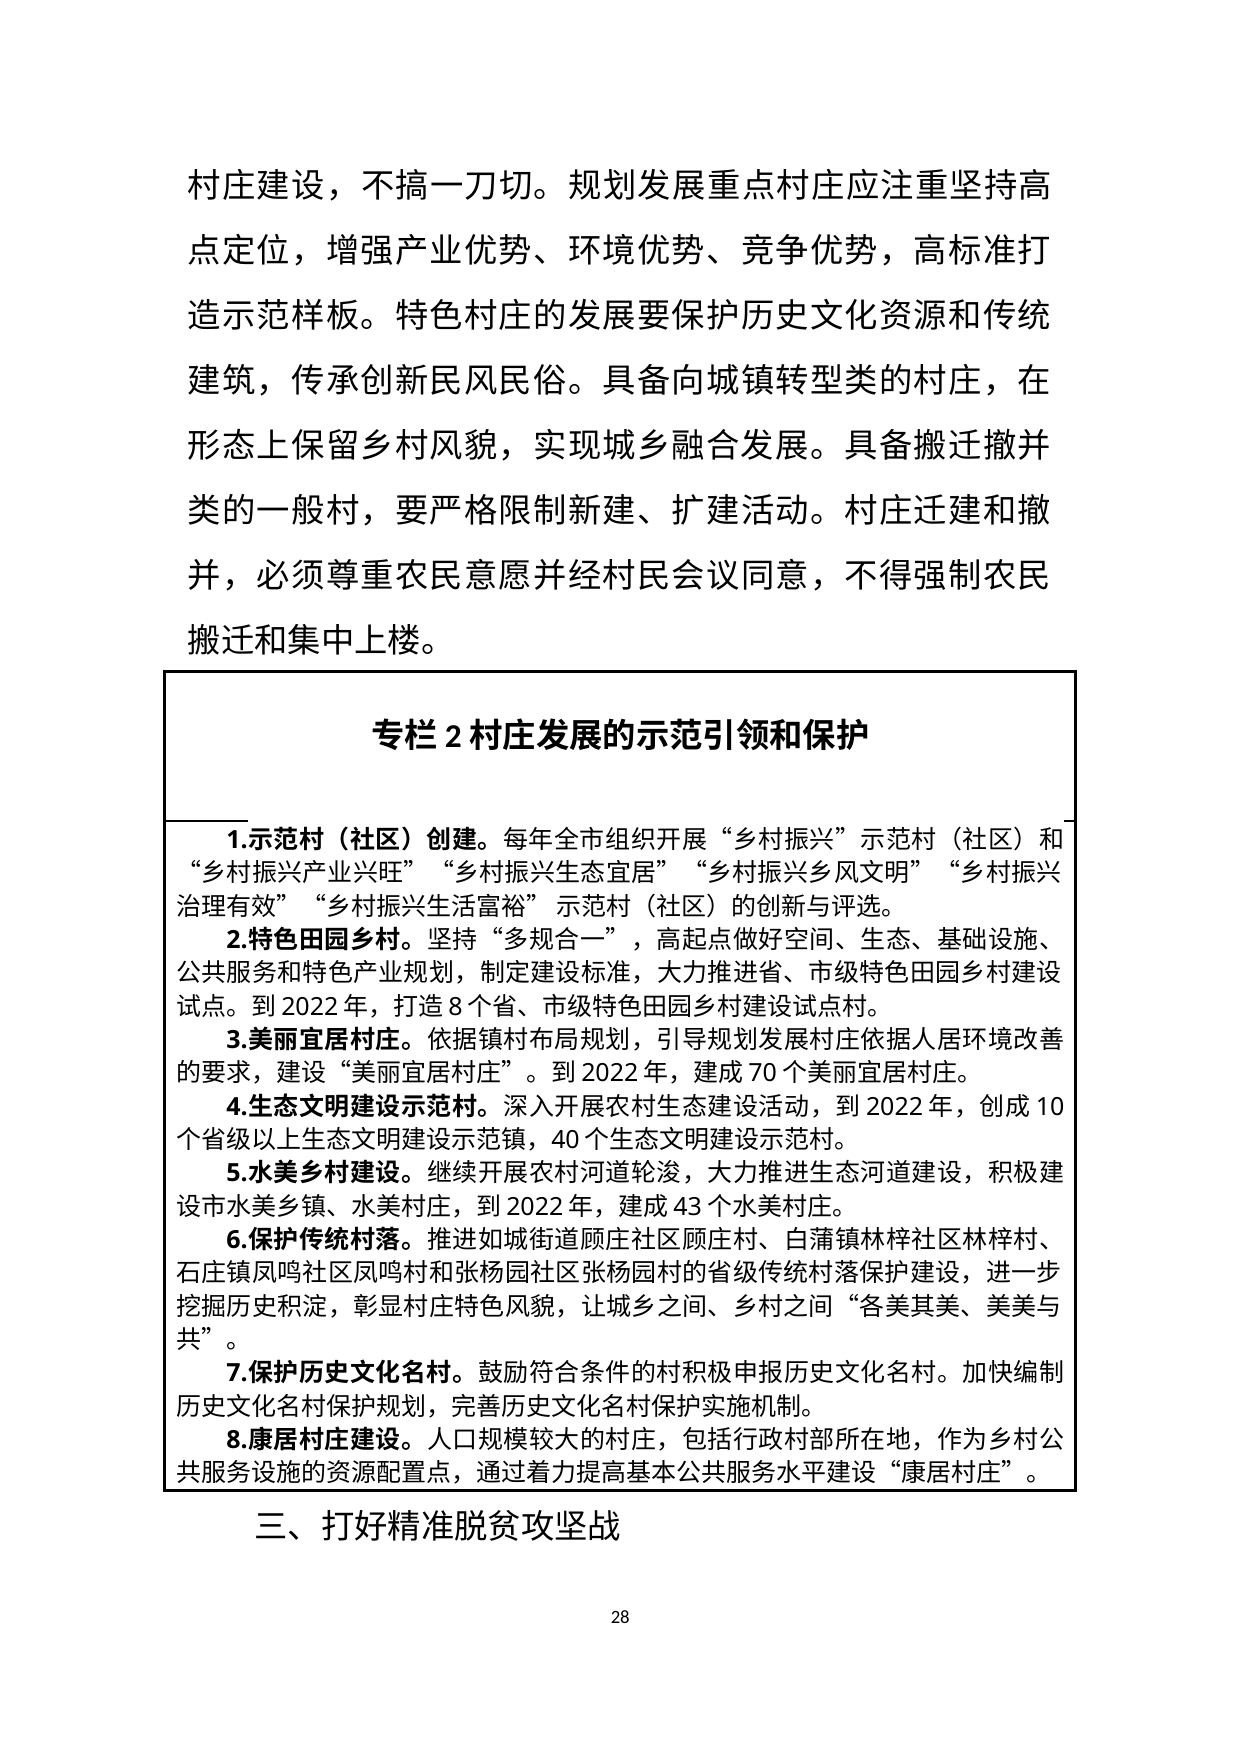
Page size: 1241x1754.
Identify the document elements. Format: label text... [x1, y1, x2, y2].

text 三、打好精准脱贫攻坚战 [187, 1492, 1053, 1551]
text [187, 150, 1053, 670]
table_header 专栏2 村庄发展的示范引领和保护 [166, 673, 1074, 820]
table_cell 1.示范村（社区）创建。每年全市组织开展“乡村振兴”示范村（社区）和“乡村振兴产业兴旺”“乡村振兴生态宜居”“乡村振兴乡风文明”“乡村振兴治理有效”“乡村振兴生活富裕” 示范村（社区）的创新与评选。 2.特色田园乡村。坚持“多规合一”，高起点做好空间、生态、基础设施、公共服务和特色产业规划，制定建设标准，大力推进省、市级特色田园乡村建设试点。到2022年，打造8个省、市级特色田园乡村建设试点村。 3.美丽宜居村庄。依据镇村布局规划，引导规划发展村庄依据人居环境改善的要求，建设“美丽宜居村庄”。到2022年，建成70个美丽宜居村庄。 4.生态文明建设示范村。深入开展农村生态建设活动，到2022年，创成10个省级以上生态文明建设示范镇，40个生态文明建设示范村。 5.水美乡村建设。继续开展农村河道轮浚，大力推进生态河道建设，积极建设市水美乡镇、水美村庄，到2022年，建成43个水美村庄。 6.保护传统村落。推进如城街道顾庄社区顾庄村、白蒲镇林梓社区林梓村、石庄镇凤鸣社区凤鸣村和张杨园社区张杨园村的省级传统村落保护建设，进一步挖掘历史积淀，彰显村庄特色风貌，让城乡之间、乡村之间“各美其美、美美与共”。 7.保护历史文化名村。鼓励符合条件的村积极申报历史文化名村。加快编制历史文化名村保护规划，完善历史文化名村保护实施机制。 8.康居村庄建设。人口规模较大的村庄，包括行政村部所在地，作为乡村公共服务设施的资源配置点，通过着力提高基本公共服务水平建设“康居村庄”。 [251, 822, 1074, 1488]
